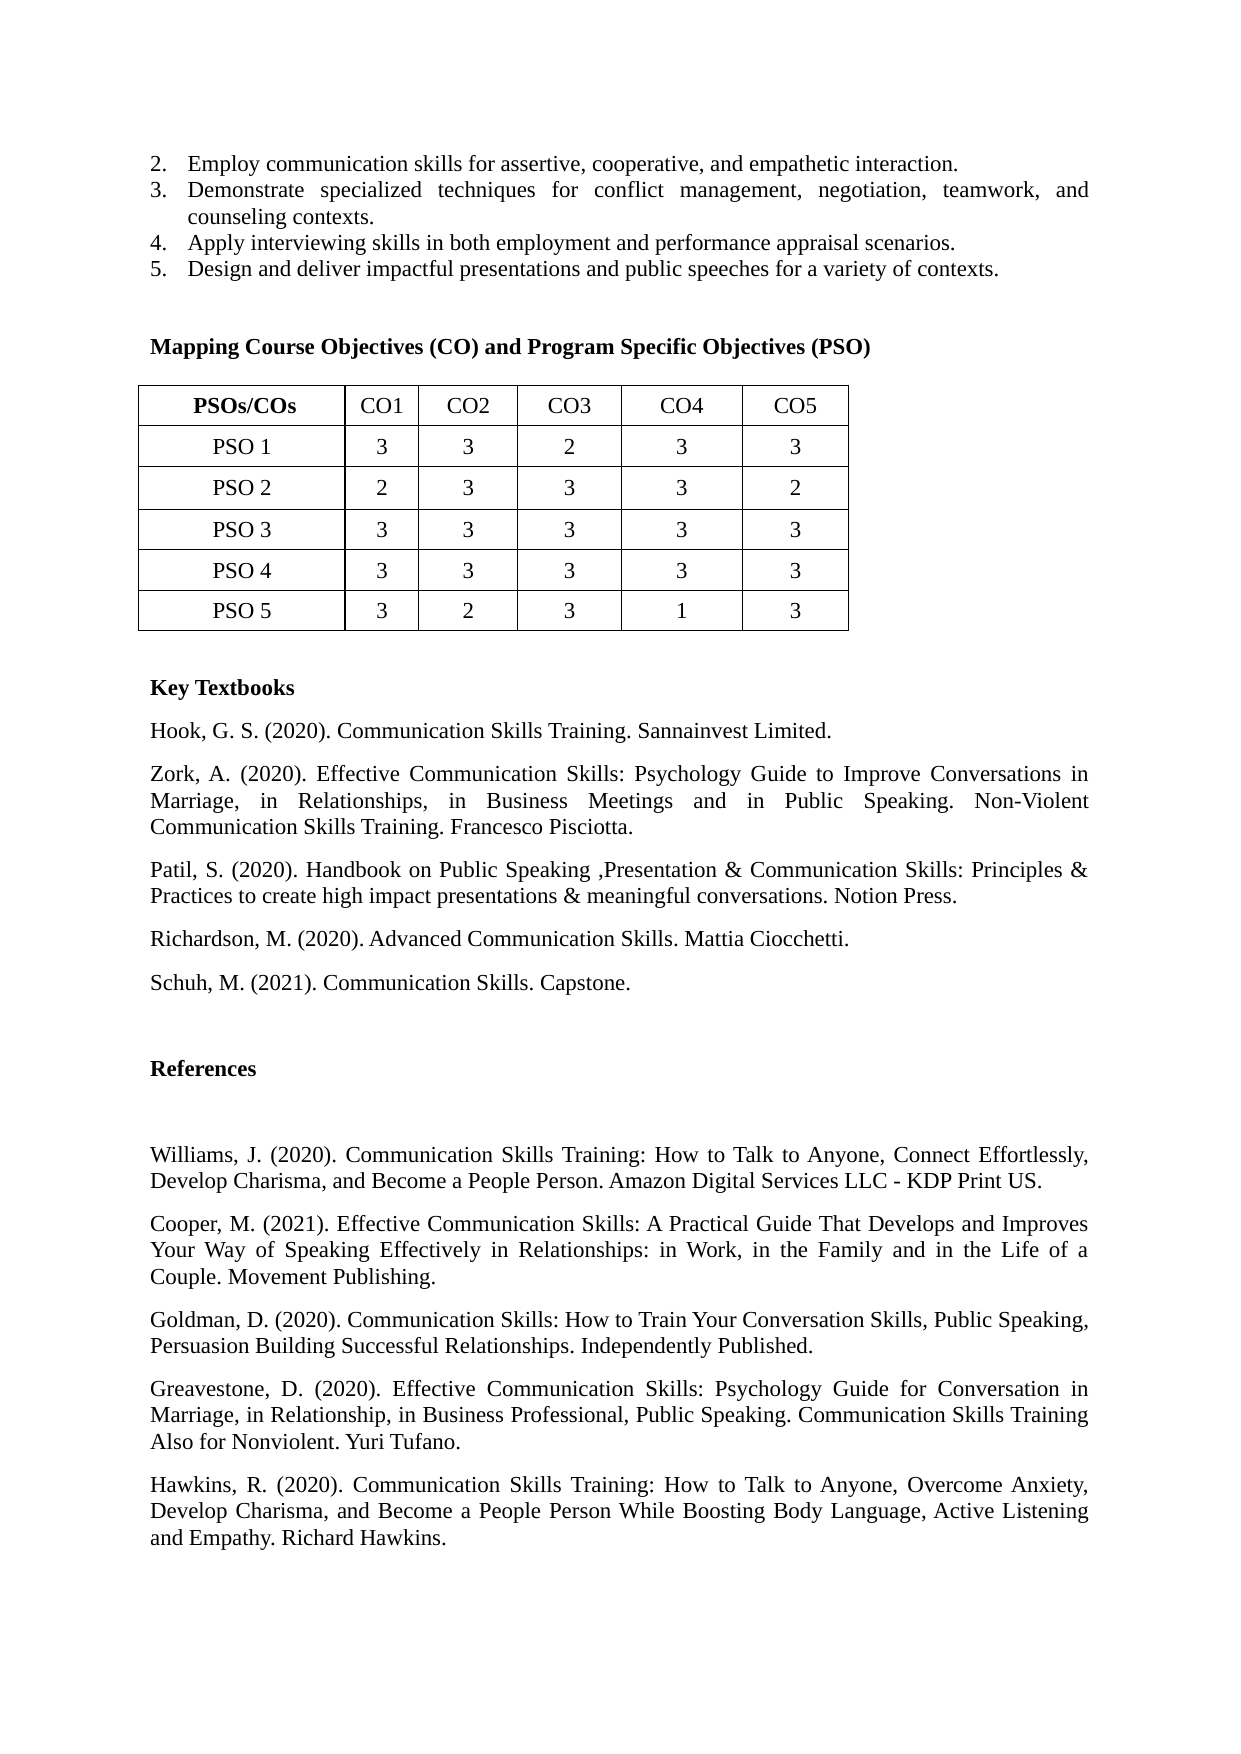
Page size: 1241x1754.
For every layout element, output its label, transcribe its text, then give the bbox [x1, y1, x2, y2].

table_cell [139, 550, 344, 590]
text Patil, S. (2020). Handbook on Public Speaking ,Presentation & Communication Skills: Principles & Practices to create high impact presentations & meaningful conversations. Notion Press. [150, 856, 1090, 909]
text Hawkins, R. (2020). Communication Skills Training: How to Talk to Anyone, Overcome Anxiety, Develop Charisma, and Become a People Person While Boosting Body Language, Active Listening and Empathy. Richard Hawkins. [150, 1471, 1090, 1550]
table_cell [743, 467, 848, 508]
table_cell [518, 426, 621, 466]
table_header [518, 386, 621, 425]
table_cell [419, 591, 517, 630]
text Key Textbooks [150, 674, 1090, 701]
text Williams, J. (2020). Communication Skills Training: How to Talk to Anyone, Connect Effortlessly, Develop Charisma, and Become a People Person. Amazon Digital Services LLC - KDP Print US. [150, 1141, 1090, 1193]
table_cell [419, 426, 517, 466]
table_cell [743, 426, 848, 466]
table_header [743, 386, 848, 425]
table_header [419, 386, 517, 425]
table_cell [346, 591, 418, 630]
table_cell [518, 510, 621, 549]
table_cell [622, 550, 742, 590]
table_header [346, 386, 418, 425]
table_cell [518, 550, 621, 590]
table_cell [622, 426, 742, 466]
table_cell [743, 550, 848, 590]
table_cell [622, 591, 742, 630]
text Greavestone, D. (2020). Effective Communication Skills: Psychology Guide for Conversation in Marriage, in Relationship, in Business Professional, Public Speaking. Communication Skills Training Also for Nonviolent. Yuri Tufano. [150, 1375, 1090, 1454]
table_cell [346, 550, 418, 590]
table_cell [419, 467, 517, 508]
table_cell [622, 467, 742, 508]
text References [150, 1054, 1090, 1081]
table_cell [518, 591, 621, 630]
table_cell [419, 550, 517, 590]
list Design and deliver impactful presentations and public speeches for a variety of contexts. [150, 255, 1090, 282]
list Employ communication skills for assertive, cooperative, and empathetic interaction. [150, 150, 1090, 176]
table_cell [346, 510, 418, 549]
list Demonstrate specialized techniques for conflict management, negotiation, teamwork, and counseling contexts. [150, 176, 1090, 229]
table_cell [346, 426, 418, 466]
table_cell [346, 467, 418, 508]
text Zork, A. (2020). Effective Communication Skills: Psychology Guide to Improve Conversations in Marriage, in Relationships, in Business Meetings and in Public Speaking. Non-Violent Communication Skills Training. Francesco Pisciotta. [150, 760, 1090, 839]
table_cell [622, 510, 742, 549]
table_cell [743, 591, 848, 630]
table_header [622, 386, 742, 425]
list Apply interviewing skills in both employment and performance appraisal scenarios. [150, 229, 1090, 255]
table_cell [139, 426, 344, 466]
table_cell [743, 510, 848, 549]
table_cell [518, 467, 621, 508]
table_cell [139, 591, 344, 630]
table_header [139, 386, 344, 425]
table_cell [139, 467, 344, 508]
text Hook, G. S. (2020). Communication Skills Training. Sannainvest Limited. [150, 717, 1090, 744]
text Mapping Course Objectives (CO) and Program Specific Objectives (PSO) [150, 333, 1090, 359]
text Schuh, M. (2021). Communication Skills. Capstone. [150, 968, 1090, 995]
text Richardson, M. (2020). Advanced Communication Skills. Mattia Ciocchetti. [150, 926, 1090, 952]
text Goldman, D. (2020). Communication Skills: How to Train Your Conversation Skills, Public Speaking, Persuasion Building Successful Relationships. Independently Published. [150, 1306, 1090, 1358]
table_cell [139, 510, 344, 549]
text Cooper, M. (2021). Effective Communication Skills: A Practical Guide That Develops and Improves Your Way of Speaking Effectively in Relationships: in Work, in the Family and in the Life of a Couple. Movement Publishing. [150, 1210, 1090, 1289]
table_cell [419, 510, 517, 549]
